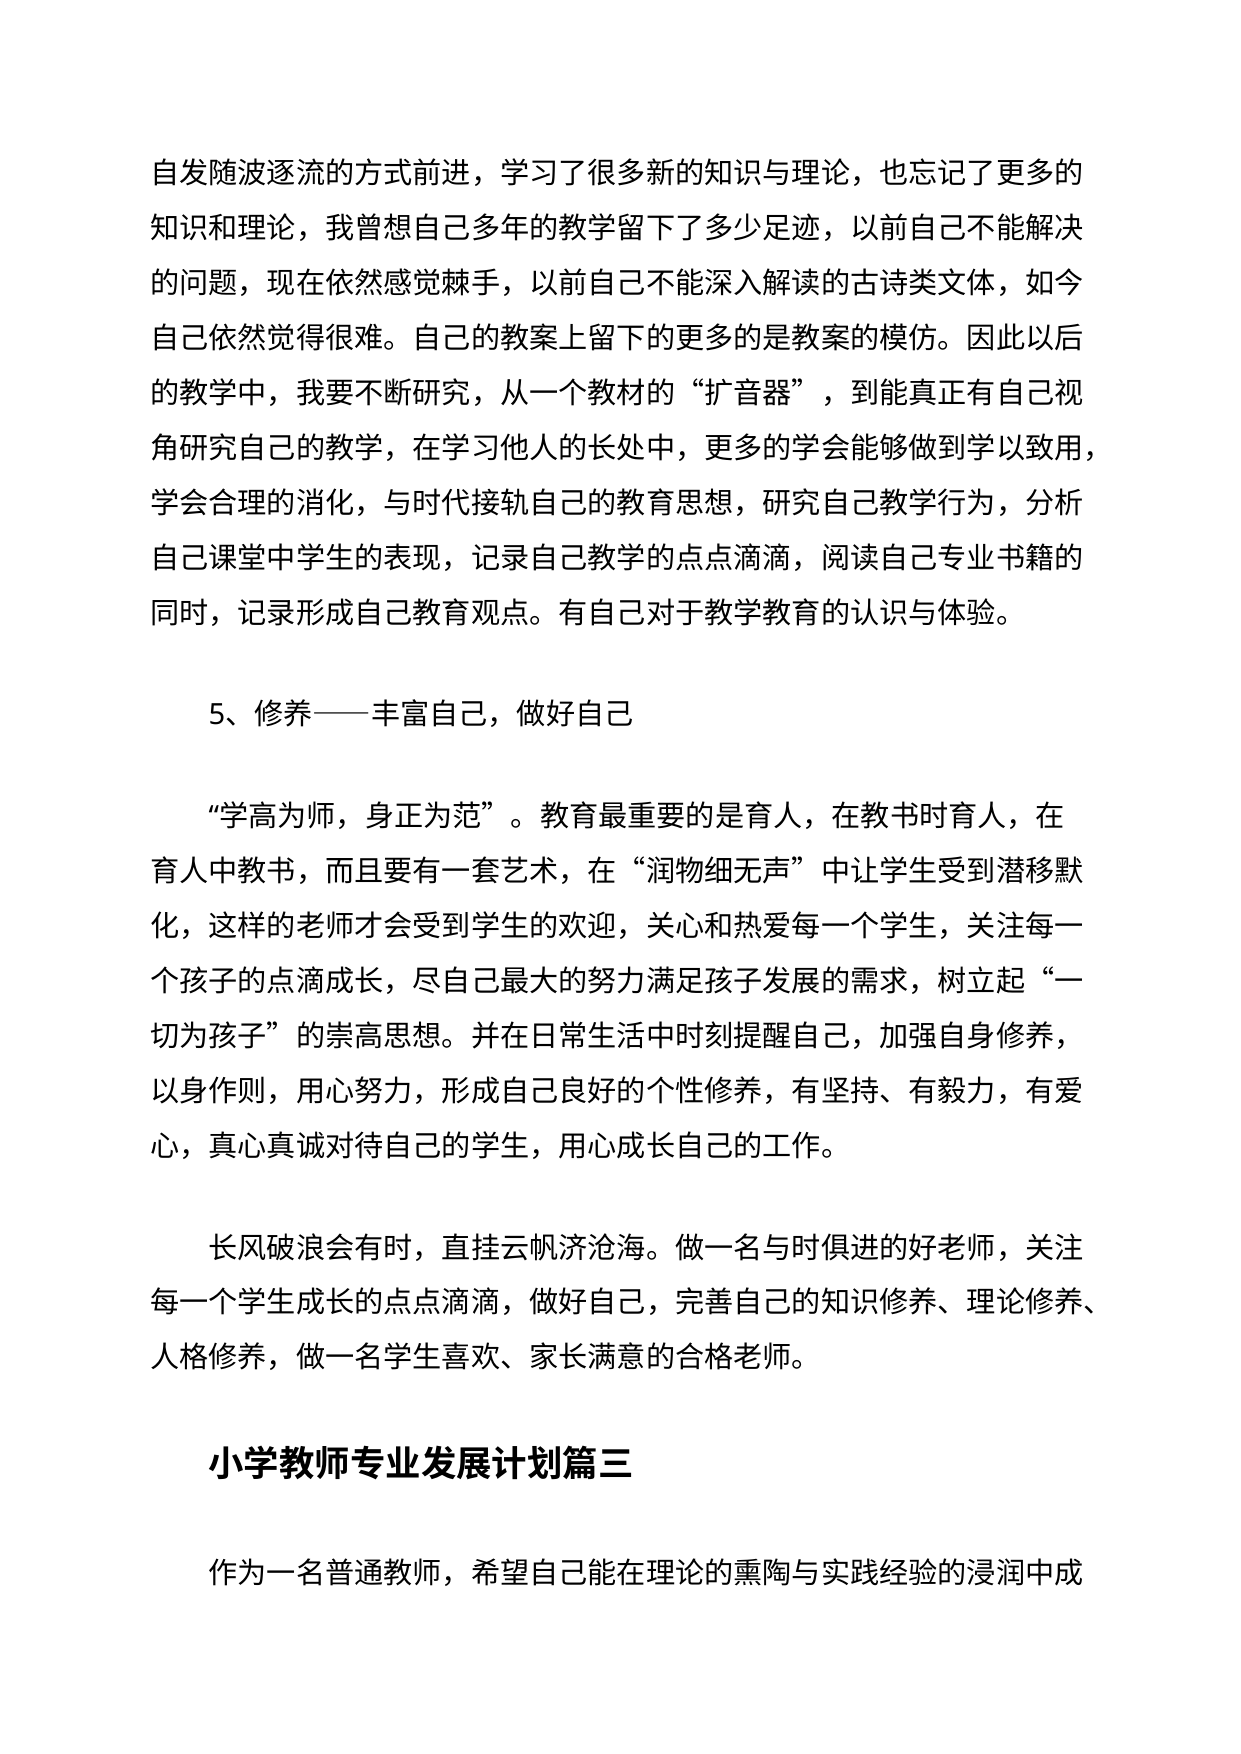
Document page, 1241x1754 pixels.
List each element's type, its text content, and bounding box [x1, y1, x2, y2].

text “学高为师，身正为范”。教育最重要的是育人，在教书时育人，在育人中教书，而且要有一套艺术，在“润物细无声”中让学生受到潜移默化，这样的老师才会受到学生的欢迎，关心和热爱每一个学生，关注每一个孩子的点滴成长，尽自己最大的努力满足孩子发展的需求，树立起“一切为孩子”的崇高思想。并在日常生活中时刻提醒自己，加强自身修养，以身作则，用心努力，形成自己良好的个性修养，有坚持、有毅力，有爱心，真心真诚对待自己的学生，用心成长自己的工作。 [150, 793, 1090, 1165]
text 小学教师专业发展计划篇三 [150, 1436, 1090, 1487]
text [150, 1549, 1090, 1591]
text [150, 150, 1090, 631]
text 5、修养——丰富自己，做好自己 [150, 691, 1090, 733]
text 长风破浪会有时，直挂云帆济沧海。做一名与时俱进的好老师，关注每一个学生成长的点点滴滴，做好自己，完善自己的知识修养、理论修养、人格修养，做一名学生喜欢、家长满意的合格老师。 [150, 1224, 1090, 1376]
